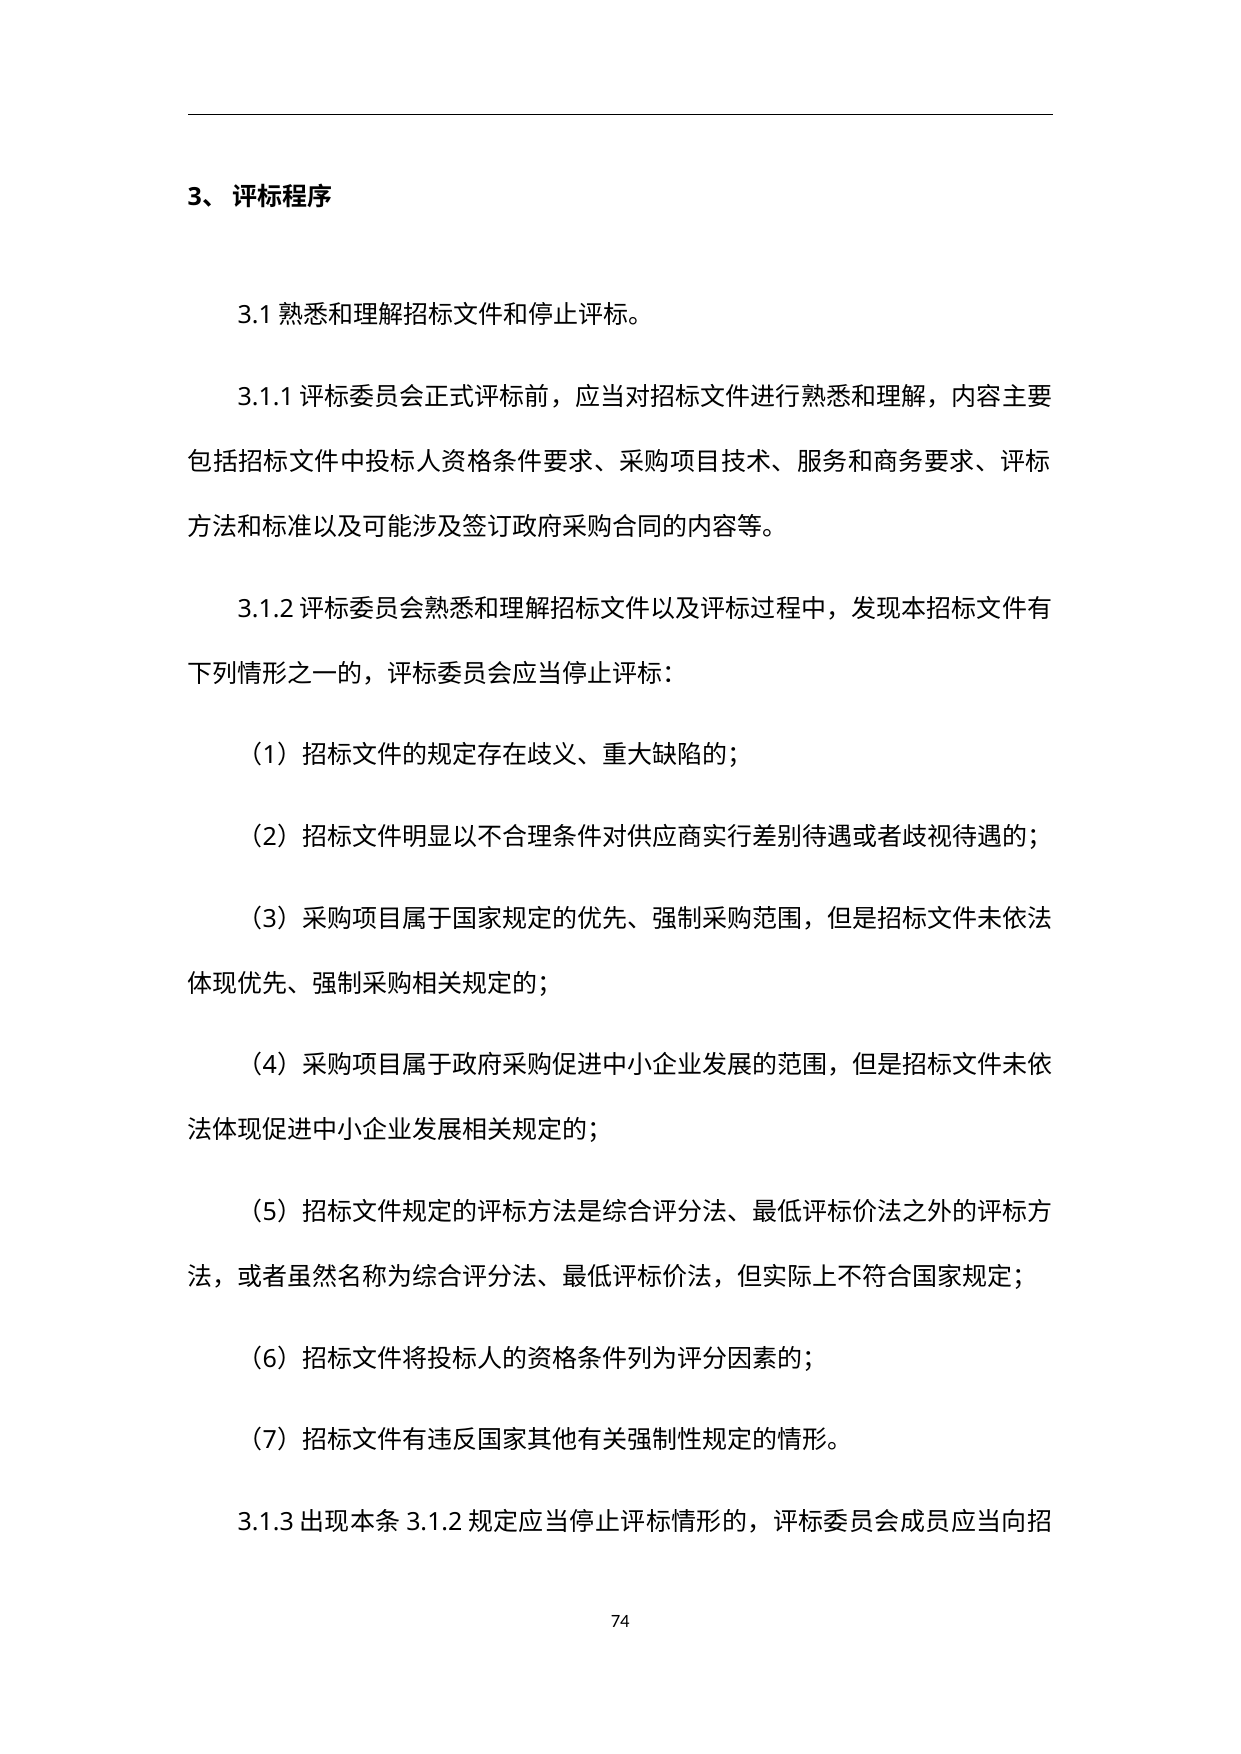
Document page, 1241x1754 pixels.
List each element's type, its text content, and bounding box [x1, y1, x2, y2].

text 3.1熟悉和理解招标文件和停止评标。 [187, 281, 1053, 346]
text 3.1.2评标委员会熟悉和理解招标文件以及评标过程中，发现本招标文件有下列情形之一的，评标委员会应当停止评标： [187, 574, 1053, 704]
text （6）招标文件将投标人的资格条件列为评分因素的； [187, 1324, 1053, 1389]
subtitle 3、 评标程序 [187, 162, 1053, 227]
text （3）采购项目属于国家规定的优先、强制采购范围，但是招标文件未依法体现优先、强制采购相关规定的； [187, 884, 1053, 1014]
text （7）招标文件有违反国家其他有关强制性规定的情形。 [187, 1406, 1053, 1471]
text （4）采购项目属于政府采购促进中小企业发展的范围，但是招标文件未依法体现促进中小企业发展相关规定的； [187, 1031, 1053, 1161]
text （2）招标文件明显以不合理条件对供应商实行差别待遇或者歧视待遇的； [187, 802, 1053, 867]
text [187, 1487, 1053, 1552]
text （5）招标文件规定的评标方法是综合评分法、最低评标价法之外的评标方法，或者虽然名称为综合评分法、最低评标价法，但实际上不符合国家规定； [187, 1177, 1053, 1307]
text （1）招标文件的规定存在歧义、重大缺陷的； [187, 721, 1053, 786]
text 3.1.1评标委员会正式评标前，应当对招标文件进行熟悉和理解，内容主要包括招标文件中投标人资格条件要求、采购项目技术、服务和商务要求、评标方法和标准以及可能涉及签订政府采购合同的内容等。 [187, 362, 1053, 557]
